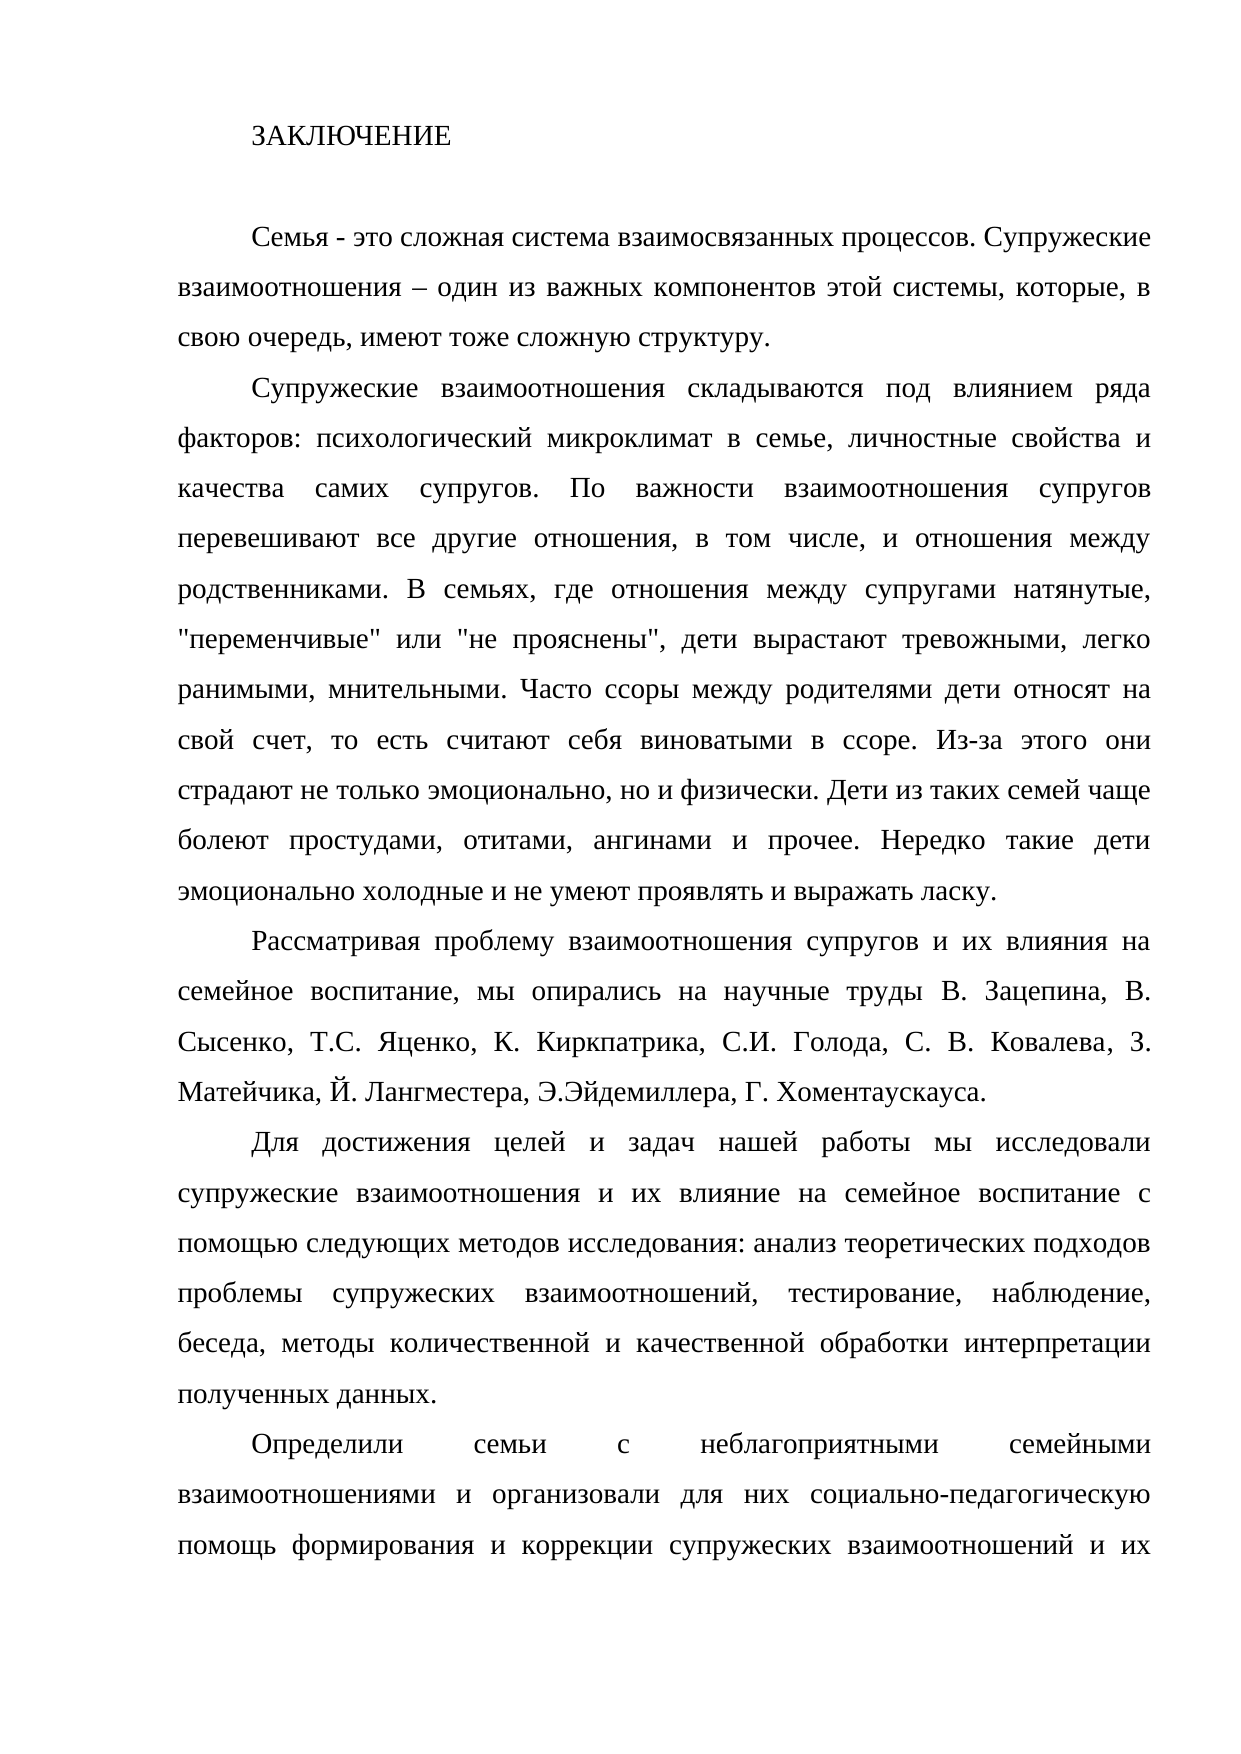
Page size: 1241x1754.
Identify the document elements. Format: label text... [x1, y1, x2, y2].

text Супружеские взаимоотношения складываются под влиянием ряда факторов: психологический микроклимат в семье, личностные свойства и качества самих супругов. По важности взаимоотношения супругов перевешивают все другие отношения, в том числе, и отношения между родственниками. В семьях, где отношения между супругами натянутые, "переменчивые" или "не прояснены", дети вырастают тревожными, легко ранимыми, мнительными. Часто ссоры между родителями дети относят на свой счет, то есть считают себя виноватыми в ссоре. Из-за этого они страдают не только эмоционально, но и физически. Дети из таких семей чаще болеют простудами, отитами, ангинами и прочее. Нередко такие дети эмоционально холодные и не умеют проявлять и выражать ласку. [177, 370, 1152, 906]
text Рассматривая проблему взаимоотношения супругов и их влияния на семейное воспитание, мы опирались на научные труды В. Зацепина, В. Сысенко, Т.С. Яценко, К. Киркпатрика, С.И. Голода, С. В. Ковалева, З. Матейчика, Й. Лангместера, Э.Эйдемиллера, Г. Хоментаускауса. [177, 923, 1152, 1108]
text Семья - это сложная система взаимосвязанных процессов. Супружеские взаимоотношения – один из важных компонентов этой системы, которые, в свою очередь, имеют тоже сложную структуру. [177, 219, 1152, 353]
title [177, 1426, 1152, 1560]
text Для достижения целей и задач нашей работы мы исследовали супружеские взаимоотношения и их влияние на семейное воспитание с помощью следующих методов исследования: анализ теоретических подходов проблемы супружеских взаимоотношений, тестирование, наблюдение, беседа, методы количественной и качественной обработки интерпретации полученных данных. [177, 1124, 1152, 1409]
subtitle ЗАКЛЮЧЕНИЕ [177, 118, 1152, 152]
